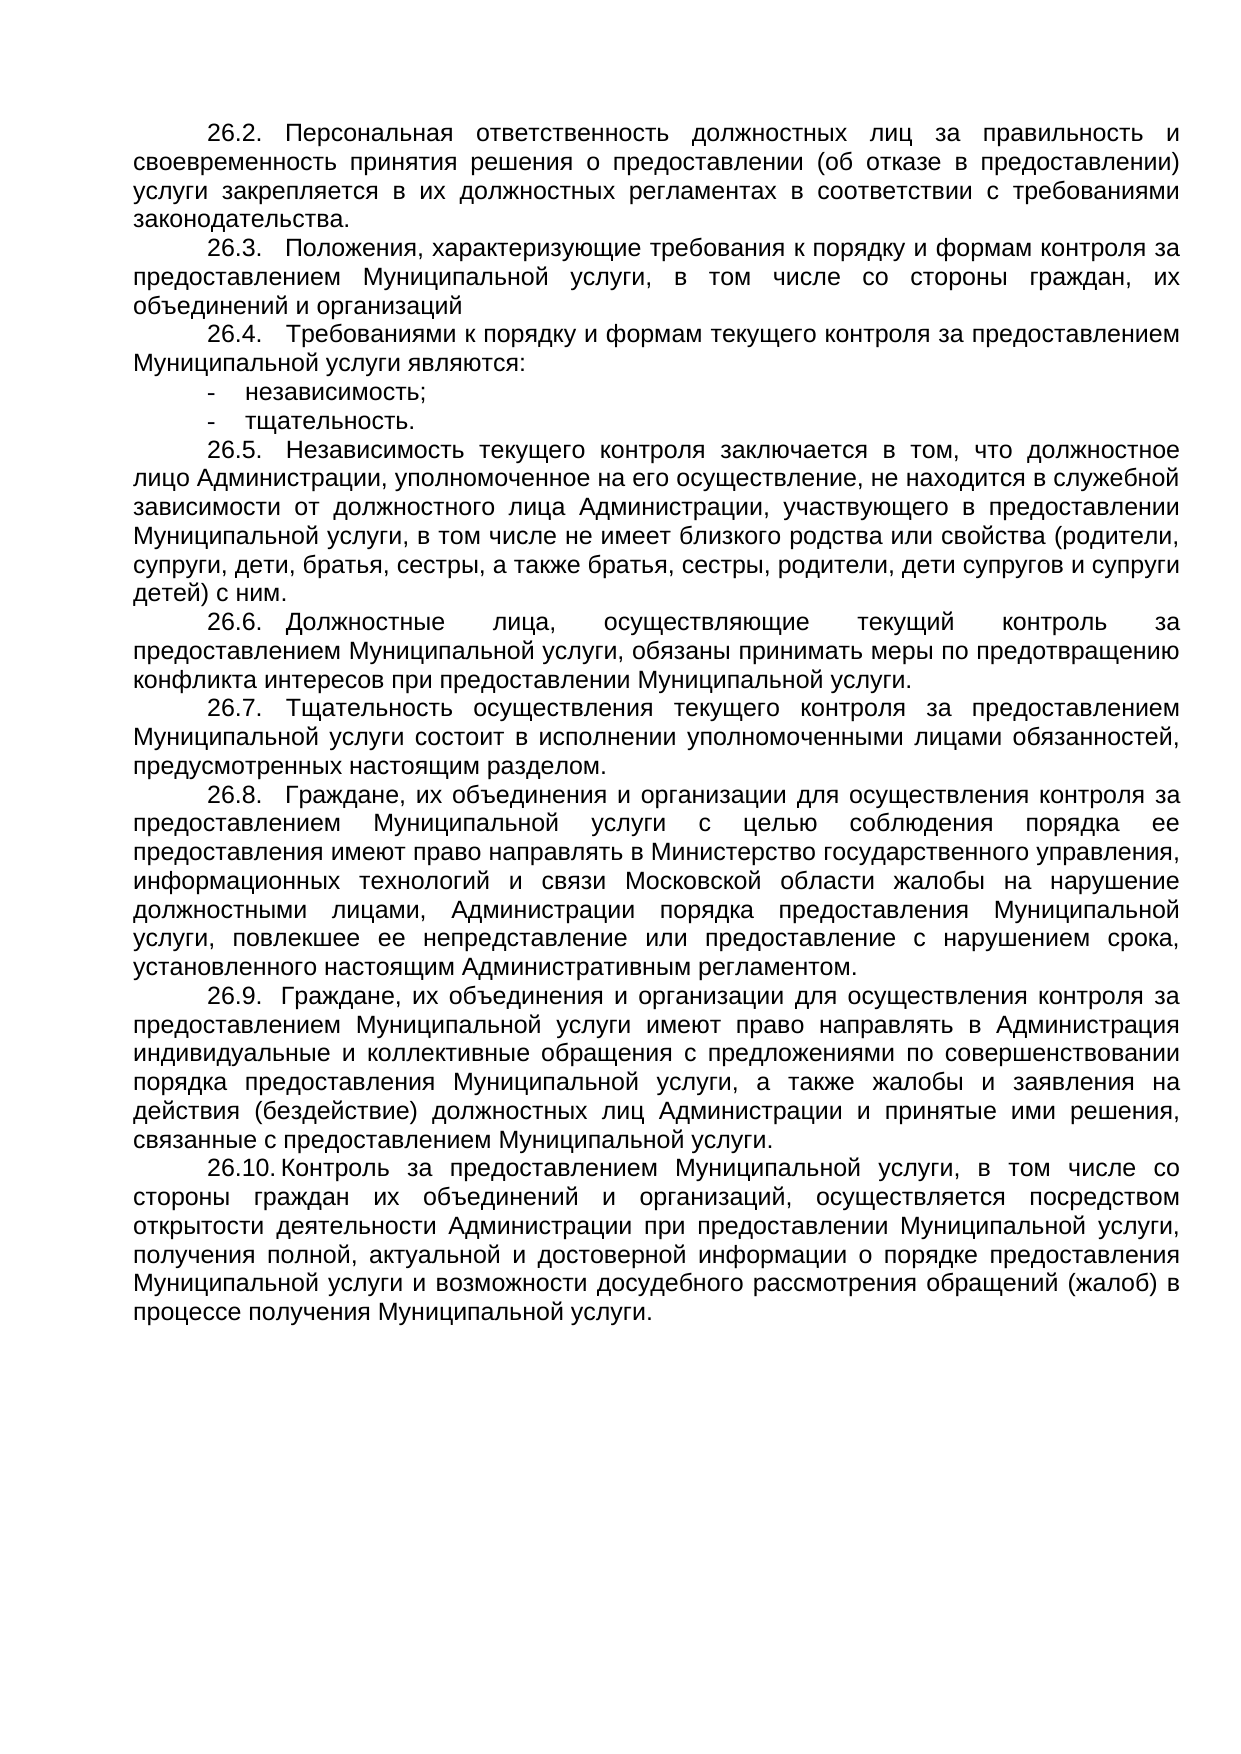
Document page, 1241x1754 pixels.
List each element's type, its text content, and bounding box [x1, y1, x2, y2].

list тщательность. [133, 406, 1181, 434]
list Тщательность осуществления текущего контроля за предоставлением Муниципальной услуги состоит в исполнении уполномоченными лицами обязанностей, предусмотренных настоящим разделом. [133, 693, 1181, 779]
list Контроль за предоставлением Муниципальной услуги, в том числе со стороны граждан их объединений и организаций, осуществляется посредством открытости деятельности Администрации при предоставлении Муниципальной услуги, получения полной, актуальной и достоверной информации о порядке предоставления Муниципальной услуги и возможности досудебного рассмотрения обращений (жалоб) в процессе получения Муниципальной услуги. [133, 1153, 1181, 1326]
list Граждане, их объединения и организации для осуществления контроля за предоставлением Муниципальной услуги имеют право направлять в Администрация индивидуальные и коллективные обращения с предложениями по совершенствовании порядка предоставления Муниципальной услуги, а также жалобы и заявления на действия (бездействие) должностных лиц Администрации и принятые ими решения, связанные с предоставлением Муниципальной услуги. [133, 981, 1181, 1153]
list Персональная ответственность должностных лиц за правильность и своевременность принятия решения о предоставлении (об отказе в предоставлении) услуги закрепляется в их должностных регламентах в соответствии с требованиями законодательства. [133, 118, 1181, 233]
list независимость; [133, 377, 1181, 406]
list Граждане, их объединения и организации для осуществления контроля за предоставлением Муниципальной услуги с целью соблюдения порядка ее предоставления имеют право направлять в Министерство государственного управления, информационных технологий и связи Московской области жалобы на нарушение должностными лицами, Администрации порядка предоставления Муниципальной услуги, повлекшее ее непредставление или предоставление с нарушением срока, установленного настоящим Административным регламентом. [133, 779, 1181, 981]
list Требованиями к порядку и формам текущего контроля за предоставлением Муниципальной услуги являются: [133, 319, 1181, 377]
list Независимость текущего контроля заключается в том, что должностное лицо Администрации, уполномоченное на его осуществление, не находится в служебной зависимости от должностного лица Администрации, участвующего в предоставлении Муниципальной услуги, в том числе не имеет близкого родства или свойства (родители, супруги, дети, братья, сестры, а также братья, сестры, родители, дети супругов и супруги детей) с ним. [133, 434, 1181, 607]
list Должностные лица, осуществляющие текущий контроль за предоставлением Муниципальной услуги, обязаны принимать меры по предотвращению конфликта интересов при предоставлении Муниципальной услуги. [133, 607, 1181, 693]
list Положения, характеризующие требования к порядку и формам контроля за предоставлением Муниципальной услуги, в том числе со стороны граждан, их объединений и организаций [133, 233, 1181, 319]
